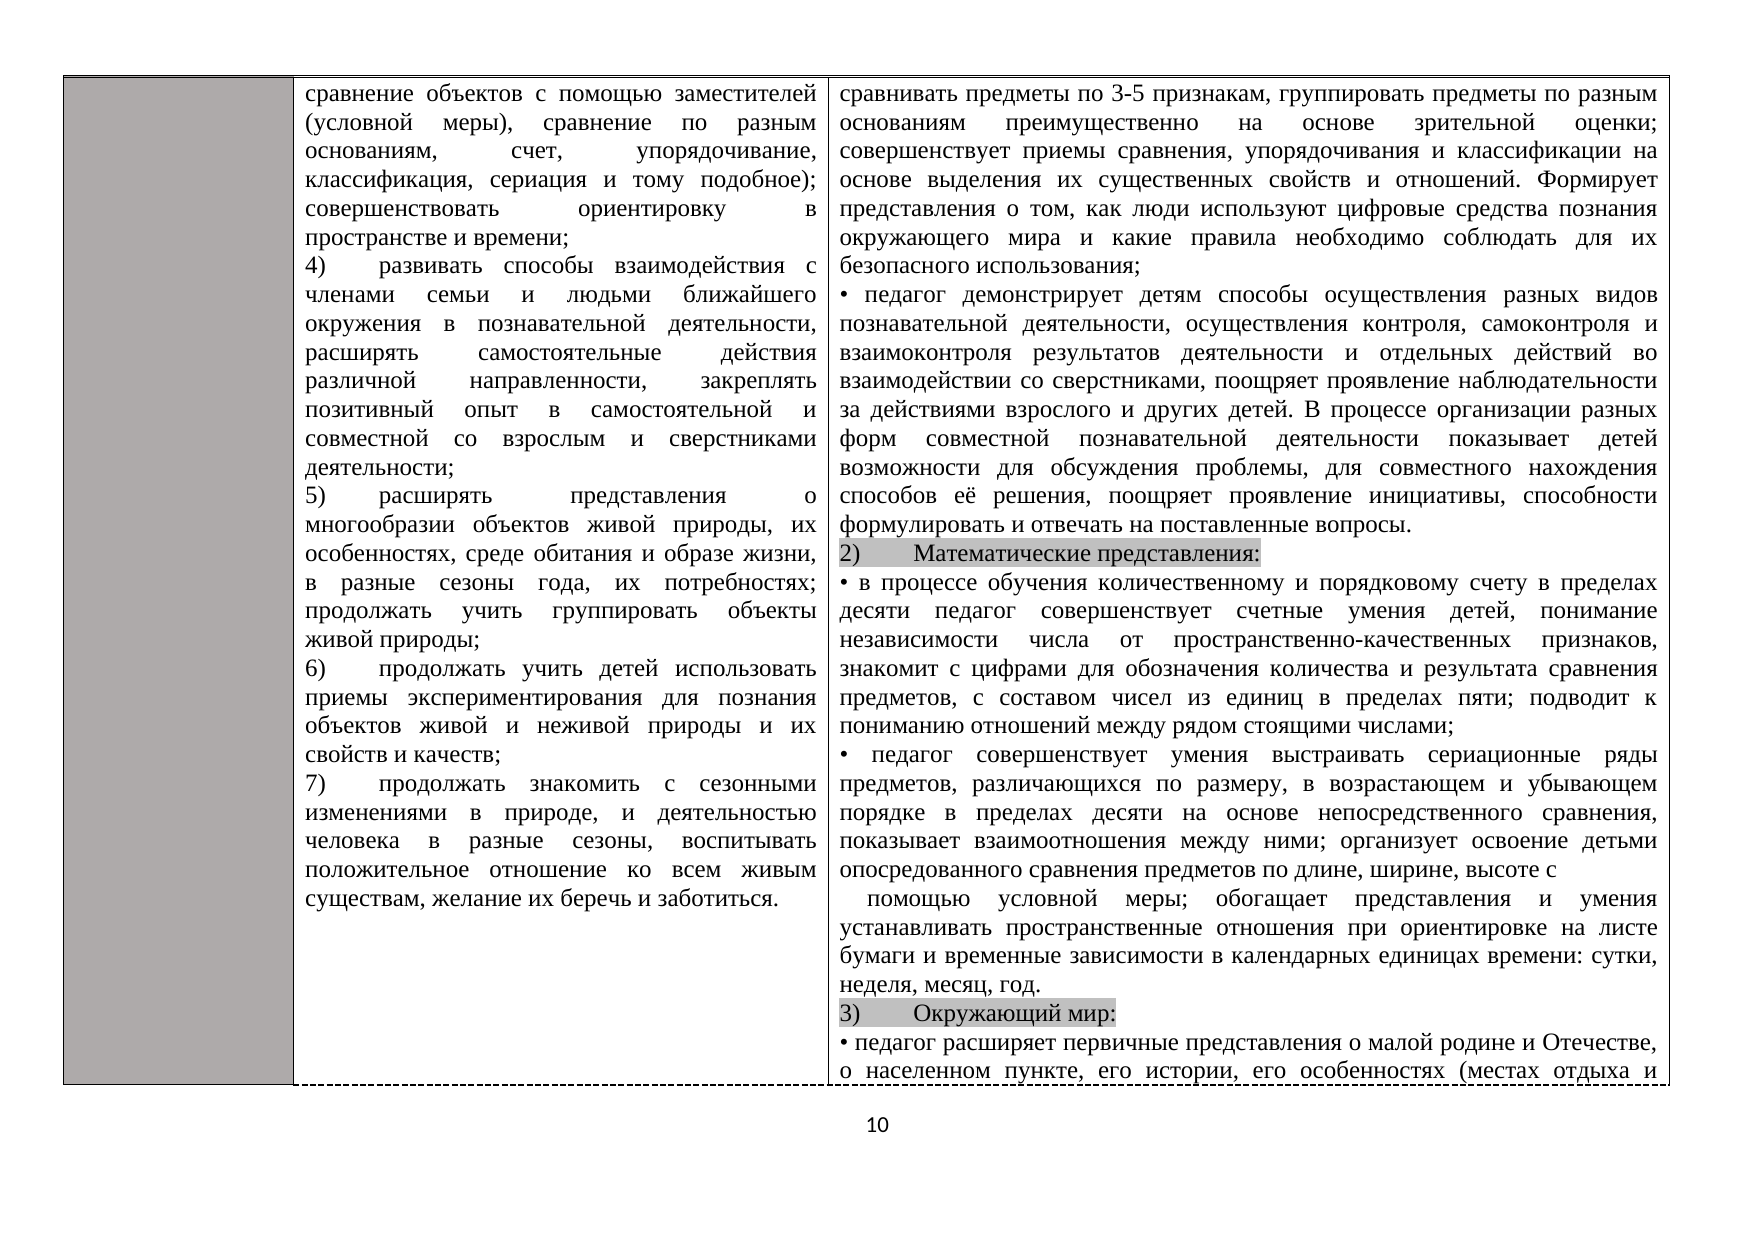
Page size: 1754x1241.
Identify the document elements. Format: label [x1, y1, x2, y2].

table_cell [64, 78, 293, 1084]
table_cell [294, 78, 828, 1084]
table_cell [829, 78, 1669, 1084]
